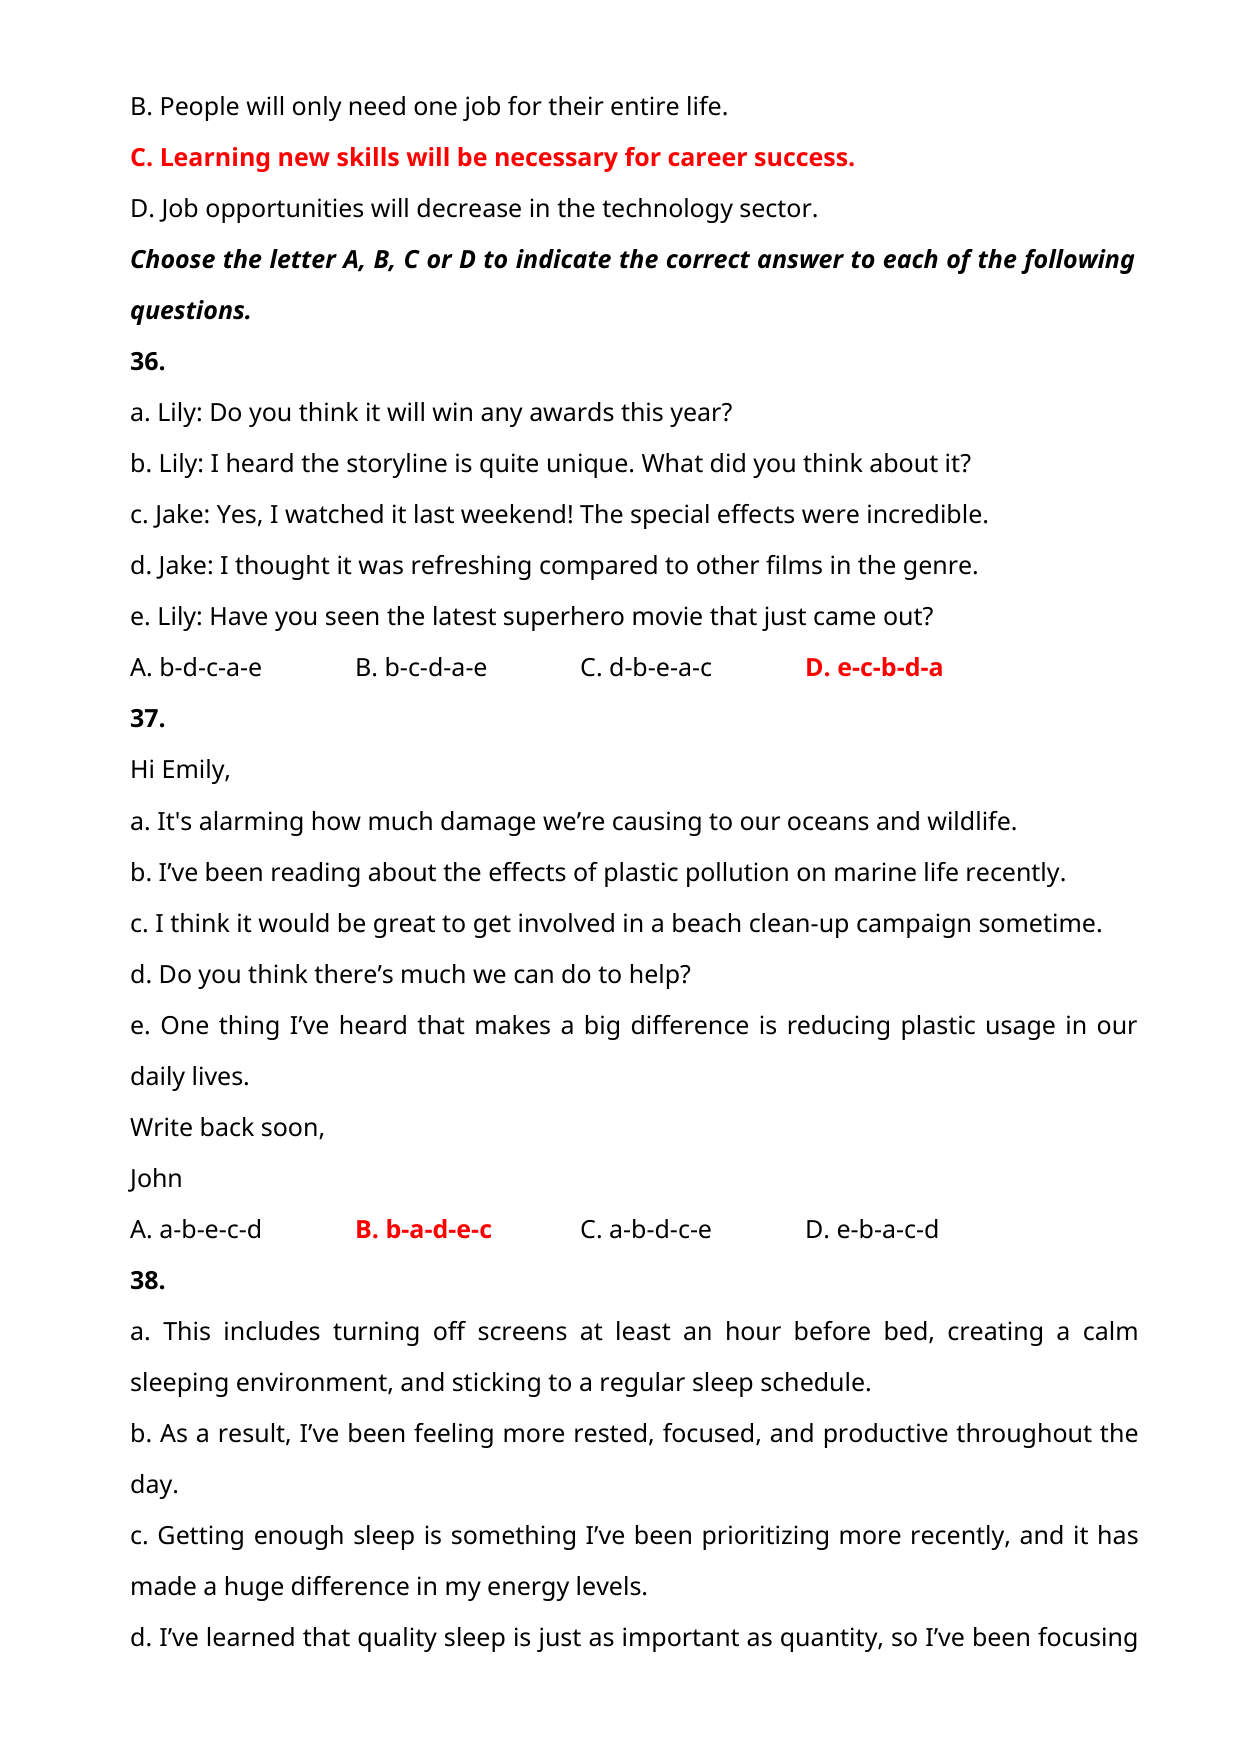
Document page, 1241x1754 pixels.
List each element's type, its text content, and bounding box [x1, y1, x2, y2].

text b. Lily: I heard the storyline is quite unique. What did you think about it? [130, 446, 1140, 480]
text b. As a result, I’ve been feeling more rested, focused, and productive throughout the day. [130, 1416, 1140, 1501]
text a. Lily: Do you think it will win any awards this year? [130, 395, 1140, 429]
text a. This includes turning off screens at least an hour before bed, creating a calm sleeping environment, and sticking to a regular sleep schedule. [130, 1314, 1140, 1399]
text c. Getting enough sleep is something I’ve been prioritizing more recently, and it has made a huge difference in my energy levels. [130, 1518, 1140, 1603]
text c. I think it would be great to get involved in a beach clean-up campaign sometime. [130, 905, 1140, 939]
text e. Lily: Have you seen the latest superhero movie that just came out? [130, 599, 1140, 633]
text c. Jake: Yes, I watched it last weekend! The special effects were incredible. [130, 497, 1140, 531]
text 37. [130, 701, 1140, 735]
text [130, 1620, 1140, 1654]
text d. Jake: I thought it was refreshing compared to other films in the genre. [130, 548, 1140, 582]
text John [130, 1161, 1140, 1194]
text 38. [130, 1263, 1140, 1297]
text d. Do you think there’s much we can do to help? [130, 956, 1140, 990]
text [130, 89, 1140, 225]
text a. It's alarming how much damage we’re causing to our oceans and wildlife. [130, 803, 1140, 837]
text e. One thing I’ve heard that makes a big difference is reducing plastic usage in our daily lives. [130, 1007, 1140, 1092]
text b. I’ve been reading about the effects of plastic pollution on marine life recently. [130, 854, 1140, 888]
text Write back soon, [130, 1109, 1140, 1143]
text 36. [130, 344, 1140, 378]
text A. b-d-c-a-e B. b-c-d-a-e C. d-b-e-a-c D. e-c-b-d-a [130, 650, 1140, 684]
text Hi Emily, [130, 752, 1140, 786]
text A. a-b-e-c-d B. b-a-d-e-c C. a-b-d-c-e D. e-b-a-c-d [130, 1212, 1140, 1246]
text Choose the letter A, B, C or D to indicate the correct answer to each of the following questions. [130, 242, 1140, 327]
